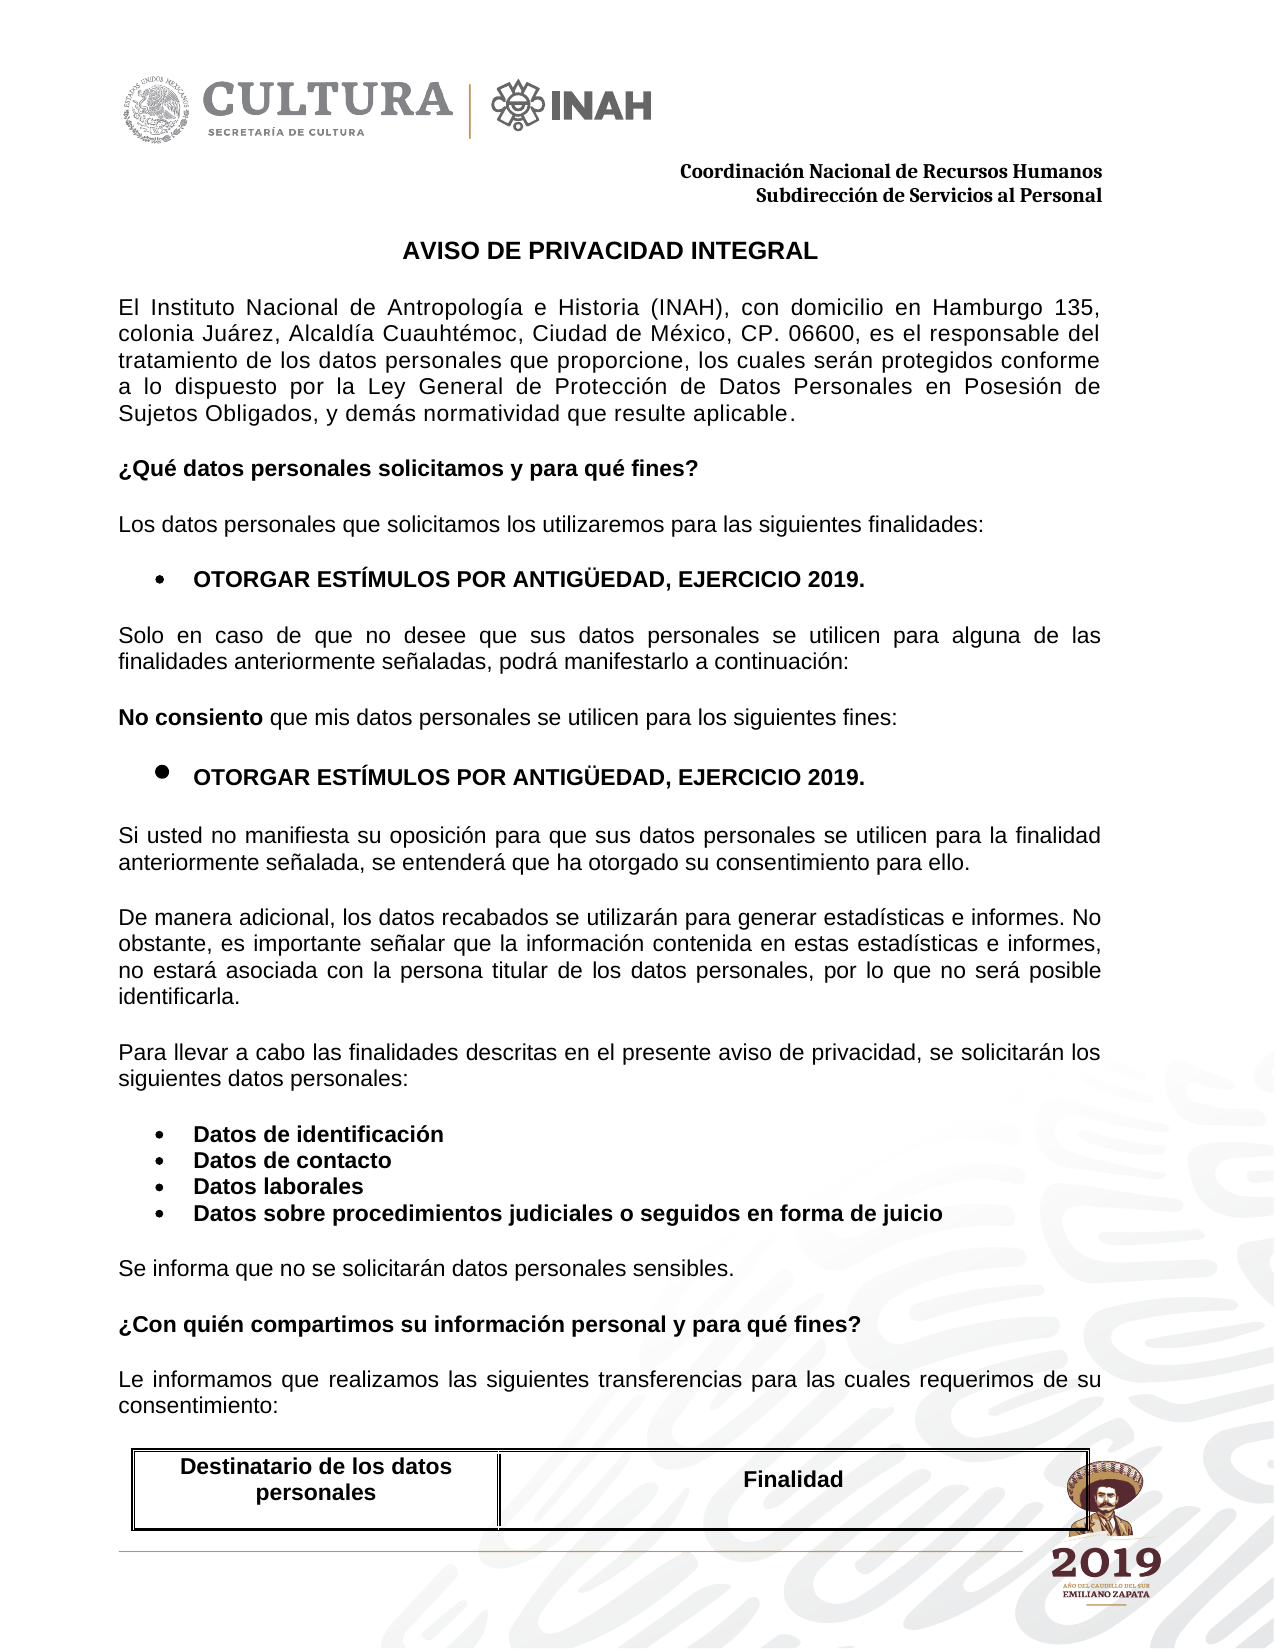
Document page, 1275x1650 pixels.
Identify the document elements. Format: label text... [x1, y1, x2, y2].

list Datos de identificación [156, 1121, 1102, 1147]
table_header Finalidad [499, 1452, 1086, 1528]
list Datos de contacto [156, 1147, 1102, 1173]
text ¿Qué datos personales solicitamos y para qué fines? [118, 455, 1102, 481]
list Datos sobre procedimientos judiciales o seguidos en forma de juicio [156, 1199, 1102, 1226]
table_header Destinatario de los datos personales [135, 1450, 499, 1528]
text Los datos personales que solicitamos los utilizaremos para las siguientes finalidades: [118, 511, 1102, 537]
list OTORGAR ESTÍMULOS POR ANTIGÜEDAD, EJERCICIO 2019. [156, 759, 1102, 793]
list Datos laborales [156, 1173, 1102, 1199]
text El Instituto Nacional de Antropología e Historia (INAH), con domicilio en Hamburgo 135, colonia Juárez, Alcaldía Cuauhtémoc, Ciudad de México, CP. 06600, es el responsable del tratamiento de los datos personales que proporcione, los cuales serán protegidos conforme a lo dispuesto por la Ley General de Protección de Datos Personales en Posesión de Sujetos Obligados, y demás normatividad que resulte aplicable. [118, 294, 1102, 426]
text No consiento que mis datos personales se utilicen para los siguientes fines: [118, 703, 1102, 730]
list OTORGAR ESTÍMULOS POR ANTIGÜEDAD, EJERCICIO 2019. [156, 566, 1102, 592]
text Le informamos que realizamos las siguientes transferencias para las cuales requerimos de su consentimiento: [118, 1366, 1102, 1419]
picture [123, 76, 471, 144]
text ¿Con quién compartimos su información personal y para qué fines? [118, 1311, 1102, 1337]
text AVISO DE PRIVACIDAD INTEGRAL [118, 236, 1102, 265]
text Solo en caso de que no desee que sus datos personales se utilicen para alguna de las finalidades anteriormente señaladas, podrá manifestarlo a continuación: [118, 622, 1102, 674]
picture [8, 670, 1275, 1650]
text De manera adicional, los datos recabados se utilizarán para generar estadísticas e informes. No obstante, es importante señalar que la información contenida en estas estadísticas e informes, no estará asociada con la persona titular de los datos personales, por lo que no será posible identificarla. [118, 904, 1102, 1009]
text Se informa que no se solicitarán datos personales sensibles. [118, 1255, 1102, 1281]
text Si usted no manifiesta su oposición para que sus datos personales se utilicen para la finalidad anteriormente señalada, se entenderá que ha otorgado su consentimiento para ello. [118, 822, 1102, 875]
text Para llevar a cabo las finalidades descritas en el presente aviso de privacidad, se solicitarán los siguientes datos personales: [118, 1039, 1102, 1091]
